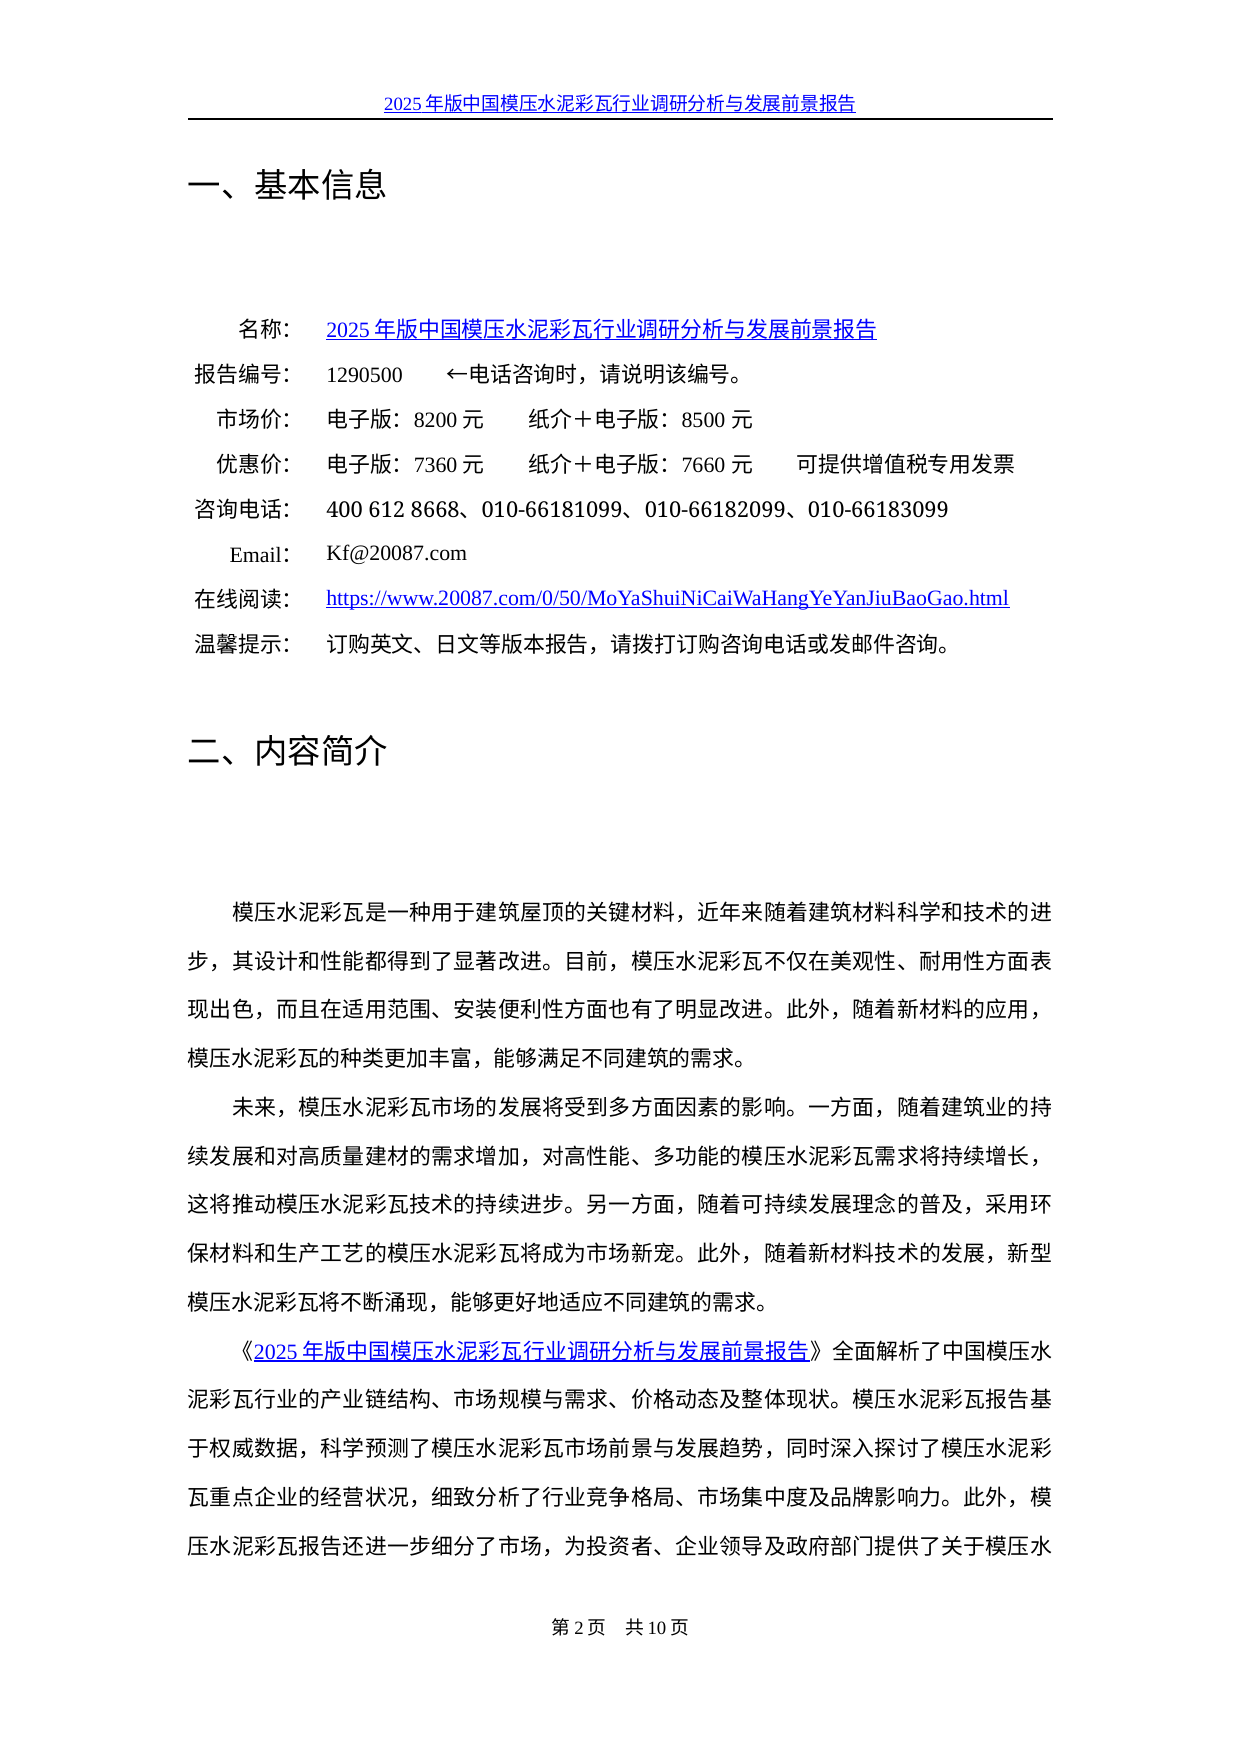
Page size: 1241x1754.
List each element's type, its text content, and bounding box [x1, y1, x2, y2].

table_cell 订购英文、日文等版本报告，请拨打订购咨询电话或发邮件咨询。 [315, 627, 1073, 672]
table_cell 温馨提示： [167, 627, 315, 672]
table_cell 优惠价： [167, 447, 315, 492]
table_cell 咨询电话： [167, 492, 315, 537]
table_cell 市场价： [167, 402, 315, 447]
table_cell [315, 582, 1073, 627]
table_cell 电子版：8200 元 纸介＋电子版：8500 元 [315, 402, 1073, 447]
title 二、内容简介 [187, 717, 1053, 782]
table_header 2025年版中国模压水泥彩瓦行业调研分析与发展前景报告 [315, 312, 1073, 357]
table_cell 1290500 ←电话咨询时，请说明该编号。 [315, 357, 1073, 402]
table_cell Kf@20087.com [315, 537, 1073, 582]
table_cell 在线阅读： [167, 582, 315, 627]
table_cell 报告编号： [167, 357, 315, 402]
title 一、基本信息 [187, 150, 1053, 215]
table_cell Email： [167, 537, 315, 582]
table_header 名称： [167, 312, 315, 357]
table_cell 电子版：7360 元 纸介＋电子版：7660 元 可提供增值税专用发票 [315, 447, 1073, 492]
table_cell 400 612 8668、010-66181099、010-66182099、010-66183099 [315, 492, 1073, 537]
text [187, 894, 1053, 1561]
